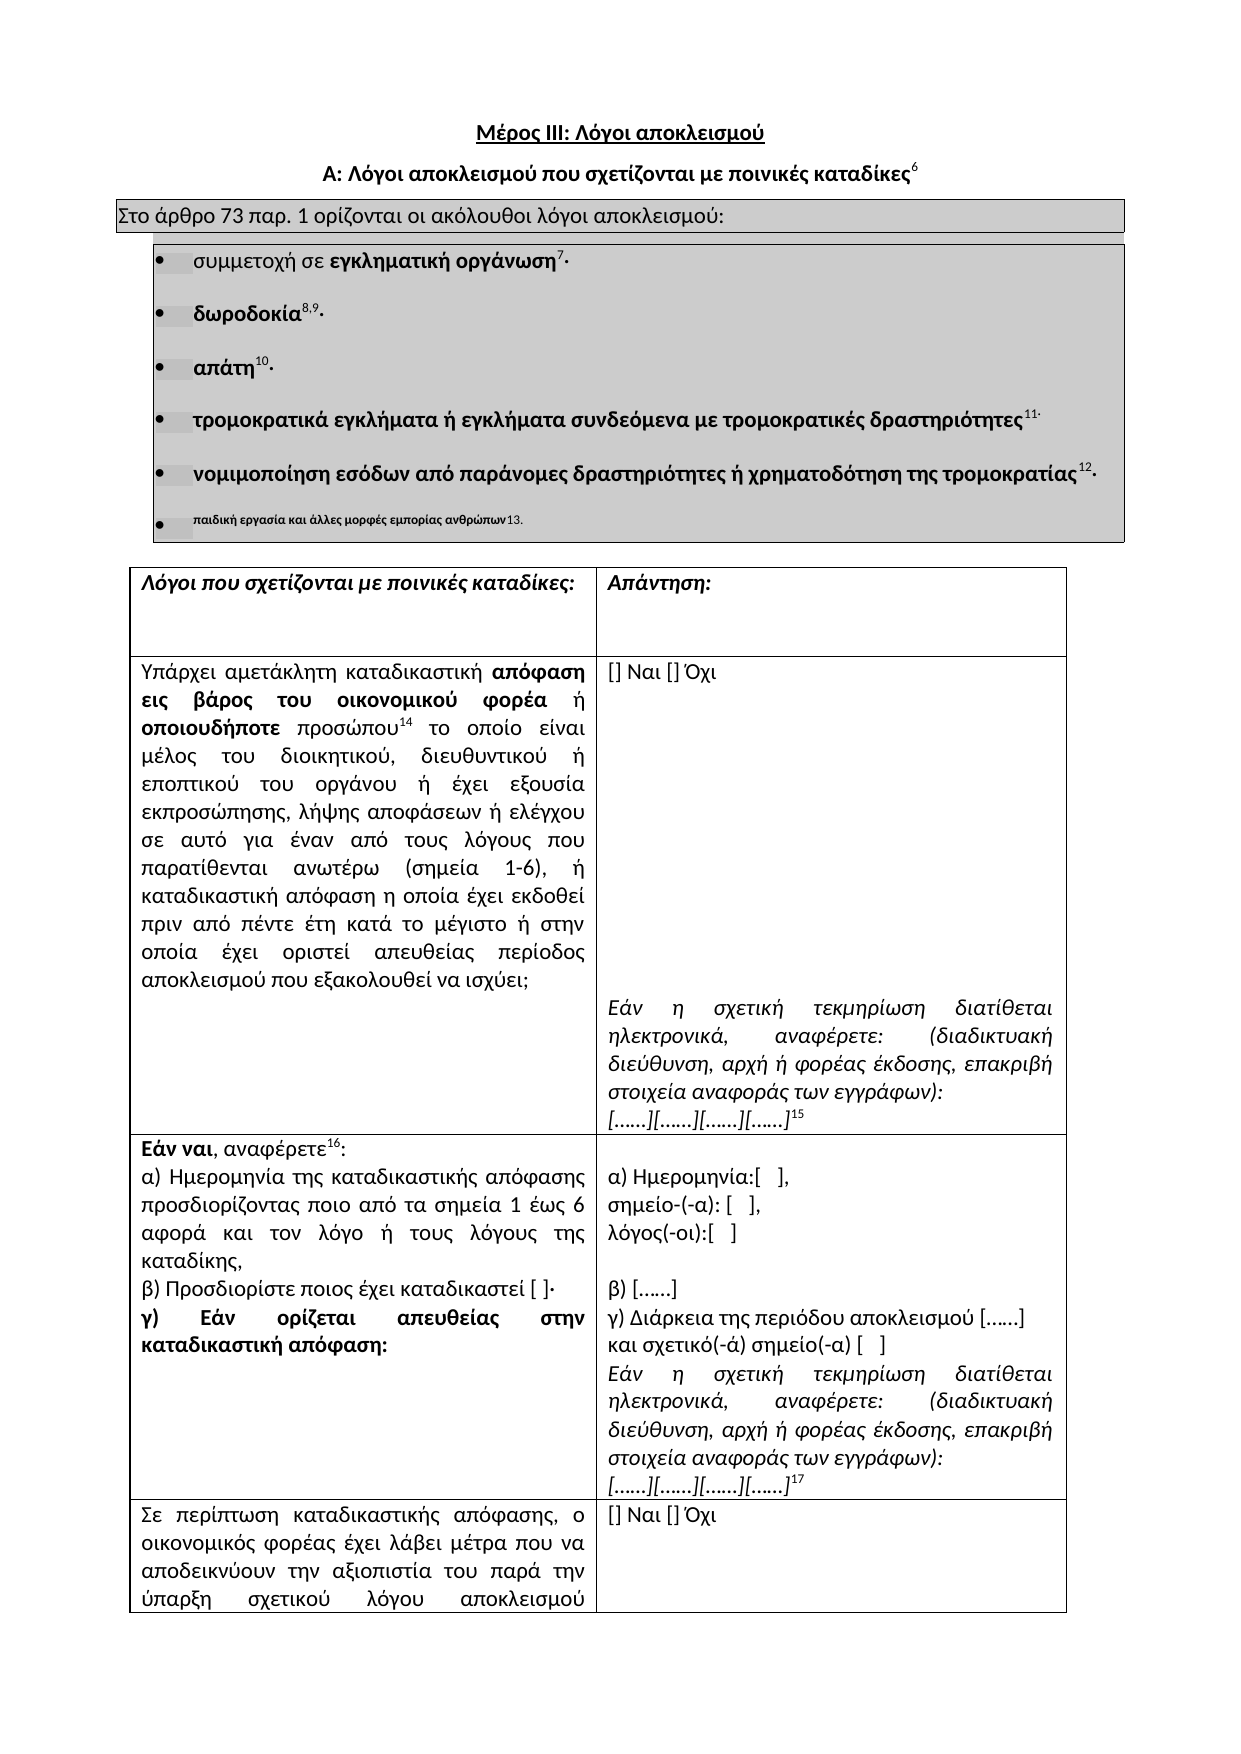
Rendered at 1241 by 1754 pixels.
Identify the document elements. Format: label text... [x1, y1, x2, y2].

list δωροδοκία,· [154, 297, 1124, 328]
text Μέρος III: Λόγοι αποκλεισμού [118, 118, 1122, 146]
table_cell [] Ναι [] Όχι Εάν η σχετική τεκμηρίωση διατίθεται ηλεκτρονικά, αναφέρετε: (διαδικτυακή διεύθυνση, αρχή ή φορέας έκδοσης, επακριβή στοιχεία αναφοράς των εγγράφων): [……][……][……][……] [597, 657, 1066, 1133]
list απάτη· [154, 350, 1124, 381]
table_cell [] Ναι [] Όχι [597, 1500, 1066, 1612]
text Α: Λόγοι αποκλεισμού που σχετίζονται με ποινικές καταδίκες [118, 159, 1122, 187]
table_cell Εάν ναι, αναφέρετε: α) Ημερομηνία της καταδικαστικής απόφασης προσδιορίζοντας ποιο από τα σημεία 1 έως 6 αφορά και τον λόγο ή τους λόγους της καταδίκης, β) Προσδιορίστε ποιος έχει καταδικαστεί [ ]· γ) Εάν ορίζεται απευθείας στην καταδικαστική απόφαση: [131, 1135, 596, 1499]
table_header Απάντηση: [597, 568, 1066, 656]
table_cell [131, 1500, 596, 1612]
text Στο άρθρο 73 παρ. 1 ορίζονται οι ακόλουθοι λόγοι αποκλεισμού: [117, 200, 1124, 232]
list νομιμοποίηση εσόδων από παράνομες δραστηριότητες ή χρηματοδότηση της τρομοκρατίας· [154, 456, 1124, 487]
table_cell Υπάρχει αμετάκλητη καταδικαστική απόφαση εις βάρος του οικονομικού φορέα ή οποιουδήποτε προσώπου το οποίο είναι μέλος του διοικητικού, διευθυντικού ή εποπτικού του οργάνου ή έχει εξουσία εκπροσώπησης, λήψης αποφάσεων ή ελέγχου σε αυτό για έναν από τους λόγους που παρατίθενται ανωτέρω (σημεία 1-6), ή καταδικαστική απόφαση η οποία έχει εκδοθεί πριν από πέντε έτη κατά το μέγιστο ή στην οποία έχει οριστεί απευθείας περίοδος αποκλεισμού που εξακολουθεί να ισχύει; [131, 657, 596, 1133]
list τρομοκρατικά εγκλήματα ή εγκλήματα συνδεόμενα με τρομοκρατικές δραστηριότητες· [154, 403, 1124, 434]
list συμμετοχή σε εγκληματική οργάνωση· [154, 245, 1124, 274]
table_cell α) Ημερομηνία:[ ], σημείο-(-α): [ ], λόγος(-οι):[ ] β) [……] γ) Διάρκεια της περιόδου αποκλεισμού [……] και σχετικό(-ά) σημείο(-α) [ ] Εάν η σχετική τεκμηρίωση διατίθεται ηλεκτρονικά, αναφέρετε: (διαδικτυακή διεύθυνση, αρχή ή φορέας έκδοσης, επακριβή στοιχεία αναφοράς των εγγράφων): [……][……][……][……] [597, 1135, 1066, 1499]
list παιδική εργασία και άλλες μορφές εμπορίας ανθρώπων. [154, 509, 1124, 542]
table_header Λόγοι που σχετίζονται με ποινικές καταδίκες: [131, 568, 596, 656]
